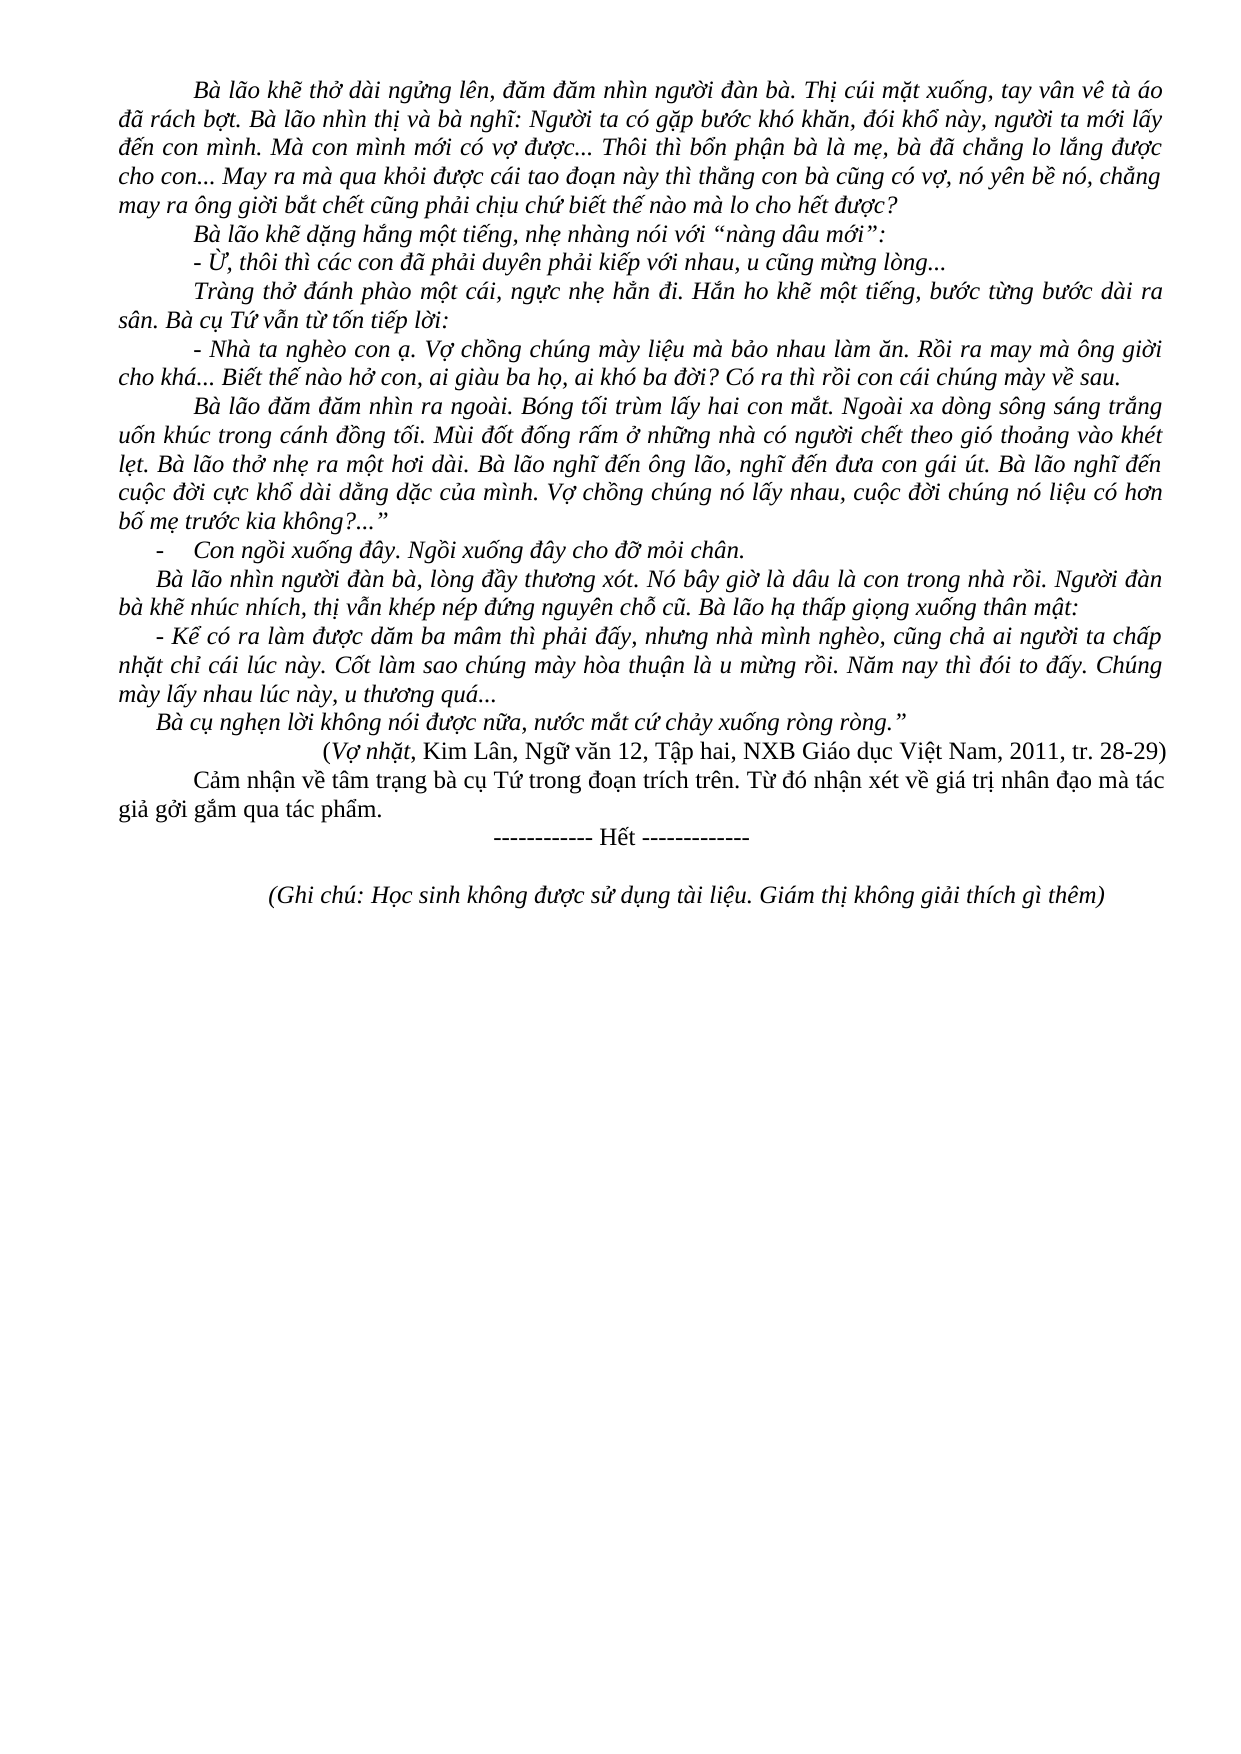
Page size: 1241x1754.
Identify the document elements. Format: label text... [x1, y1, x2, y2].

text Cảm nhận về tâm trạng bà cụ Tứ trong đoạn trích trên. Từ đó nhận xét về giá trị nhân đạo mà tác giả gởi gắm qua tác phẩm. [118, 765, 1166, 822]
text Bà lão đăm đăm nhìn ra ngoài. Bóng tối trùm lấy hai con mắt. Ngoài xa dòng sông sáng trắng uốn khúc trong cánh đồng tối. Mùi đốt đống rấm ở những nhà có người chết theo gió thoảng vào khét lẹt. Bà lão thở nhẹ ra một hơi dài. Bà lão nghĩ đến ông lão, nghĩ đến đưa con gái út. Bà lão nghĩ đến cuộc đời cực khổ dài dằng dặc của mình. Vợ chồng chúng nó lấy nhau, cuộc đời chúng nó liệu có hơn bố mẹ trước kia không?...” [118, 391, 1166, 535]
text Bà lão khẽ dặng hắng một tiếng, nhẹ nhàng nói với “nàng dâu mới”: [118, 219, 1166, 247]
text (Vợ nhặt, Kim Lân, Ngữ văn 12, Tập hai, NXB Giáo dục Việt Nam, 2011, tr. 28-29) [118, 736, 1166, 765]
text (Ghi chú: Học sinh không được sử dụng tài liệu. Giám thị không giải thích gì thêm) [118, 880, 1240, 909]
text - Nhà ta nghèo con ạ. Vợ chồng chúng mày liệu mà bảo nhau làm ăn. Rồi ra may mà ông giời cho khá... Biết thế nào hở con, ai giàu ba họ, ai khó ba đời? Có ra thì rồi con cái chúng mày về sau. [118, 334, 1166, 391]
text Tràng thở đánh phào một cái, ngực nhẹ hẳn đi. Hắn ho khẽ một tiếng, bước từng bước dài ra sân. Bà cụ Tứ vẫn từ tốn tiếp lời: [118, 276, 1166, 334]
text Bà lão khẽ thở dài ngửng lên, đăm đăm nhìn người đàn bà. Thị cúi mặt xuống, tay vân vê tà áo đã rách bợt. Bà lão nhìn thị và bà nghĩ: Người ta có gặp bước khó khăn, đói khổ này, người ta mới lấy đến con mình. Mà con mình mới có vợ được... Thôi thì bổn phận bà là mẹ, bà đã chẳng lo lắng được cho con... May ra mà qua khỏi được cái tao đoạn này thì thằng con bà cũng có vợ, nó yên bề nó, chẳng may ra ông giời bắt chết cũng phải chịu chứ biết thế nào mà lo cho hết được? [118, 75, 1166, 219]
text - Ừ, thôi thì các con đã phải duyên phải kiếp với nhau, u cũng mừng lòng... [118, 247, 1166, 276]
text ------------ Hết ------------- [493, 822, 1240, 851]
list Con ngồi xuống đây. Ngồi xuống đây cho đỡ mỏi chân. [156, 535, 1166, 564]
text Bà cụ nghẹn lời không nói được nữa, nước mắt cứ chảy xuống ròng ròng.” [118, 707, 1166, 736]
text - Kể có ra làm được dăm ba mâm thì phải đấy, nhưng nhà mình nghèo, cũng chả ai người ta chấp nhặt chỉ cái lúc này. Cốt làm sao chúng mày hòa thuận là u mừng rồi. Năm nay thì đói to đấy. Chúng mày lấy nhau lúc này, u thương quá... [118, 621, 1166, 707]
text Bà lão nhìn người đàn bà, lòng đầy thương xót. Nó bây giờ là dâu là con trong nhà rồi. Người đàn bà khẽ nhúc nhích, thị vẫn khép nép đứng nguyên chỗ cũ. Bà lão hạ thấp giọng xuống thân mật: [118, 564, 1166, 621]
